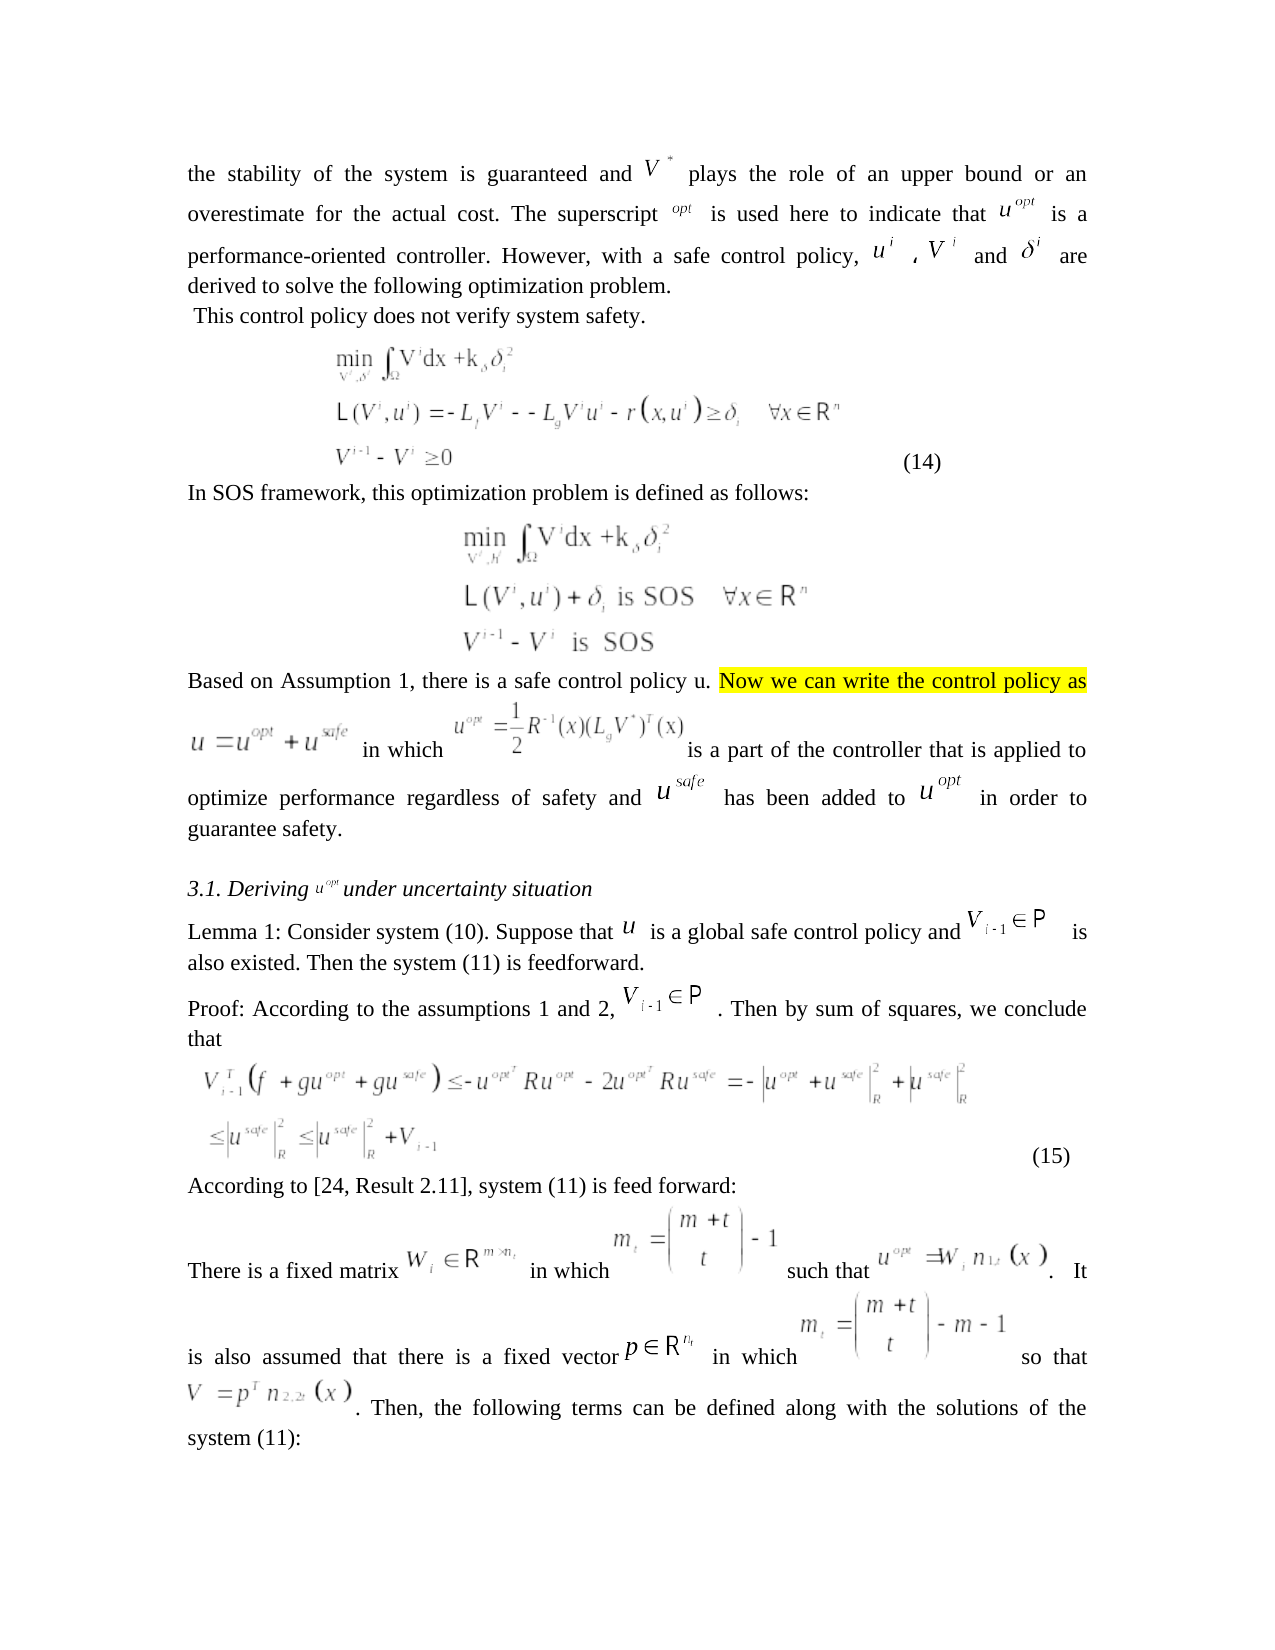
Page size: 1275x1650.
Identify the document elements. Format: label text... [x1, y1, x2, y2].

text (15) [187, 1055, 1087, 1168]
text In SOS framework, this optimization problem is defined as follows: [187, 479, 1087, 505]
text (14) [187, 332, 1087, 475]
text 3.1. Deriving under uncertainty situation [187, 875, 1087, 902]
text Lemma 1: Consider system (10). Suppose that is a global safe control policy and is also existed. Then the system (11) is feedforward. [187, 902, 1087, 975]
text There is a fixed matrix in which such that . It is also assumed that there is a fixed vector in which so that . Then, the following terms can be defined along with the solutions of the system (11): [187, 1202, 1087, 1450]
text According to [24, Result 2.11], system (11) is feed forward: [187, 1172, 1087, 1198]
text Proof: According to the assumptions 1 and 2, . Then by sum of squares, we conclude that [187, 979, 1087, 1051]
text the stability of the system is guaranteed and plays the role of an upper bound or an overestimate for the actual cost. The superscript is used here to indicate that is a performance-oriented controller. However, with a safe control policy, ، and are derived to solve the following optimization problem. [187, 150, 1087, 298]
text This control policy does not verify system safety. [187, 302, 1087, 328]
text Based on Assumption 1, there is a safe control policy u. Now we can write the control policy as in which is a part of the controller that is applied to optimize performance regardless of safety and has been added to in order to guarantee safety. [187, 667, 1087, 841]
